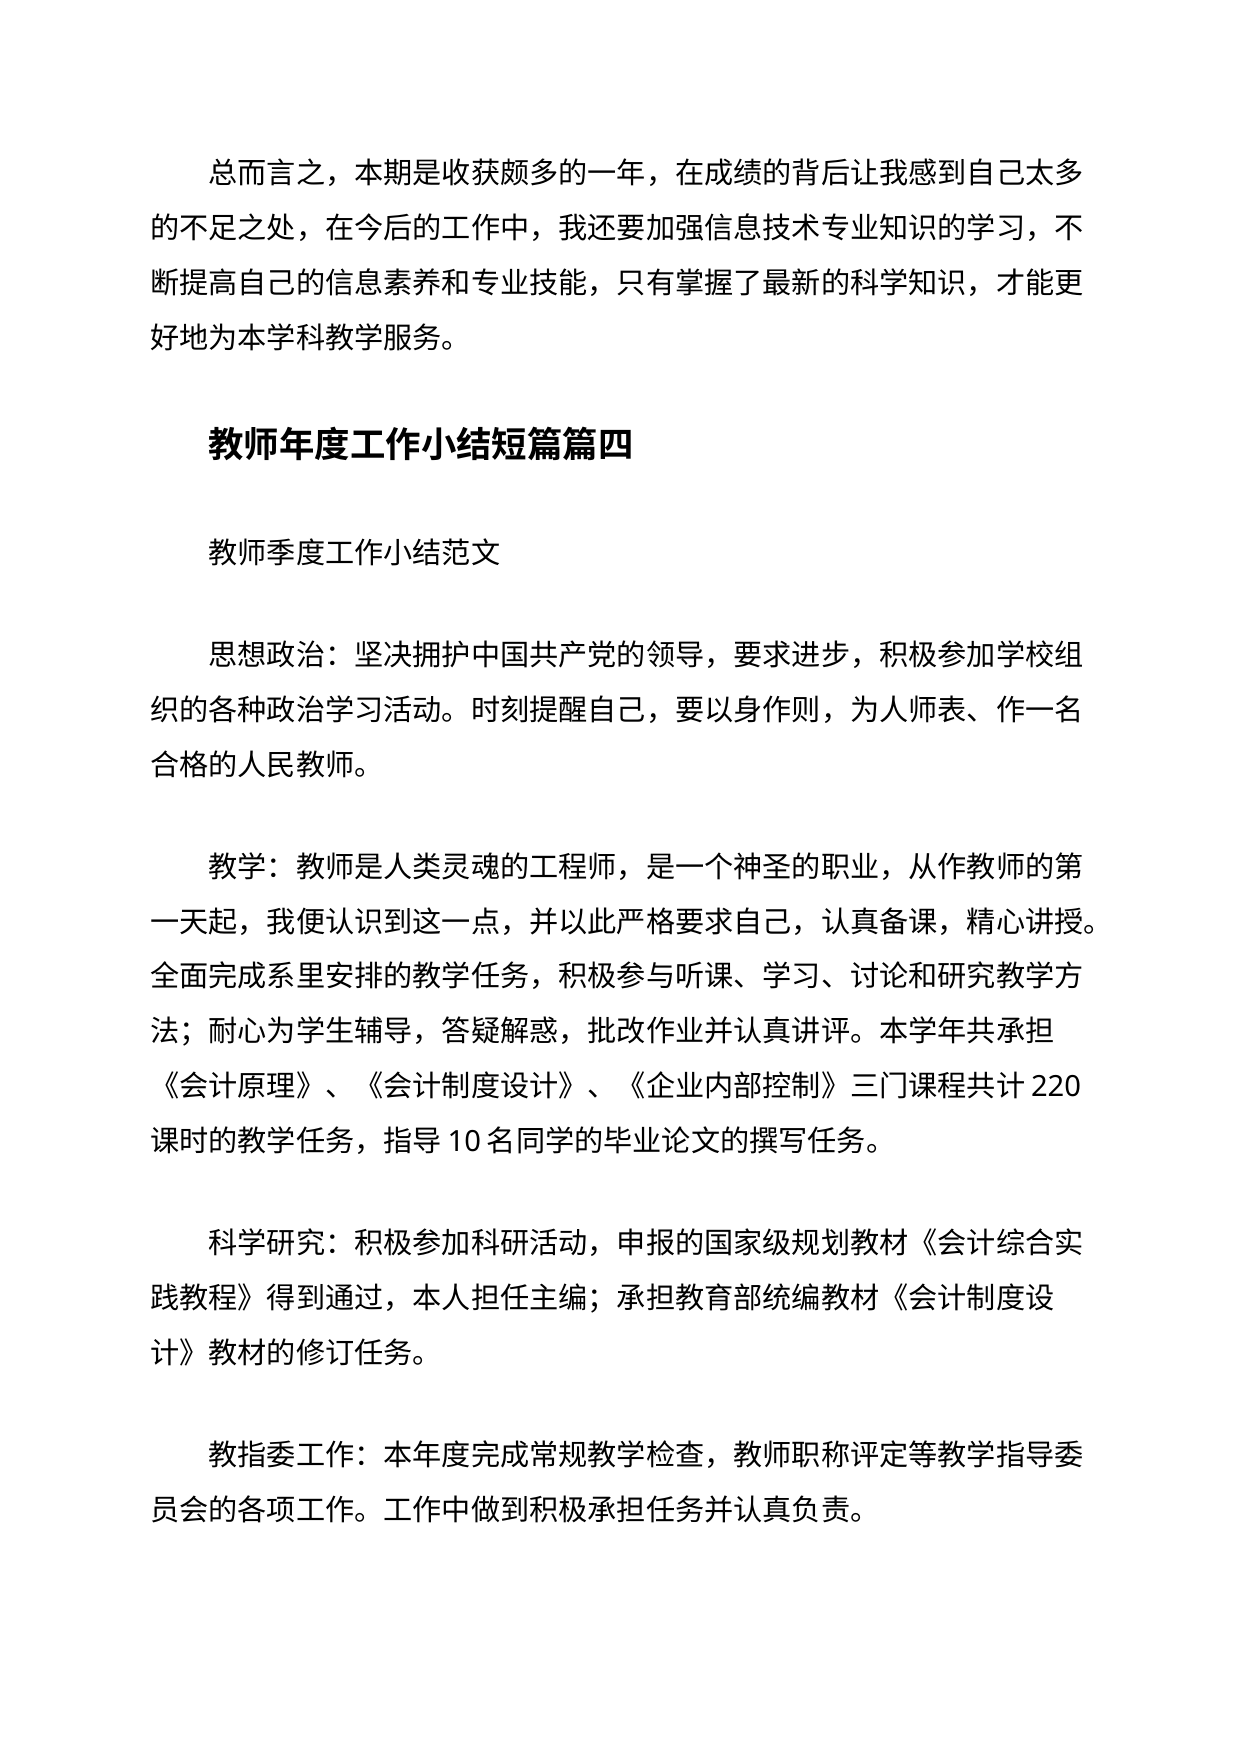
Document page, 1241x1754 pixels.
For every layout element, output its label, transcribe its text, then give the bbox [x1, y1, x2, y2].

text 教指委工作：本年度完成常规教学检查，教师职称评定等教学指导委员会的各项工作。工作中做到积极承担任务并认真负责。 [150, 1431, 1090, 1528]
text 总而言之，本期是收获颇多的一年，在成绩的背后让我感到自己太多的不足之处，在今后的工作中，我还要加强信息技术专业知识的学习，不断提高自己的信息素养和专业技能，只有掌握了最新的科学知识，才能更好地为本学科教学服务。 [150, 150, 1090, 357]
text 科学研究：积极参加科研活动，申报的国家级规划教材《会计综合实践教程》得到通过，本人担任主编；承担教育部统编教材《会计制度设计》教材的修订任务。 [150, 1220, 1090, 1372]
text 教学：教师是人类灵魂的工程师，是一个神圣的职业，从作教师的第一天起，我便认识到这一点，并以此严格要求自己，认真备课，精心讲授。全面完成系里安排的教学任务，积极参与听课、学习、讨论和研究教学方法；耐心为学生辅导，答疑解惑，批改作业并认真讲评。本学年共承担《会计原理》、《会计制度设计》、《企业内部控制》三门课程共计220课时的教学任务，指导10名同学的毕业论文的撰写任务。 [150, 843, 1090, 1160]
text 教师季度工作小结范文 [150, 530, 1090, 572]
text 教师年度工作小结短篇篇四 [150, 416, 1090, 468]
text 思想政治：坚决拥护中国共产党的领导，要求进步，积极参加学校组织的各种政治学习活动。时刻提醒自己，要以身作则，为人师表、作一名合格的人民教师。 [150, 632, 1090, 784]
